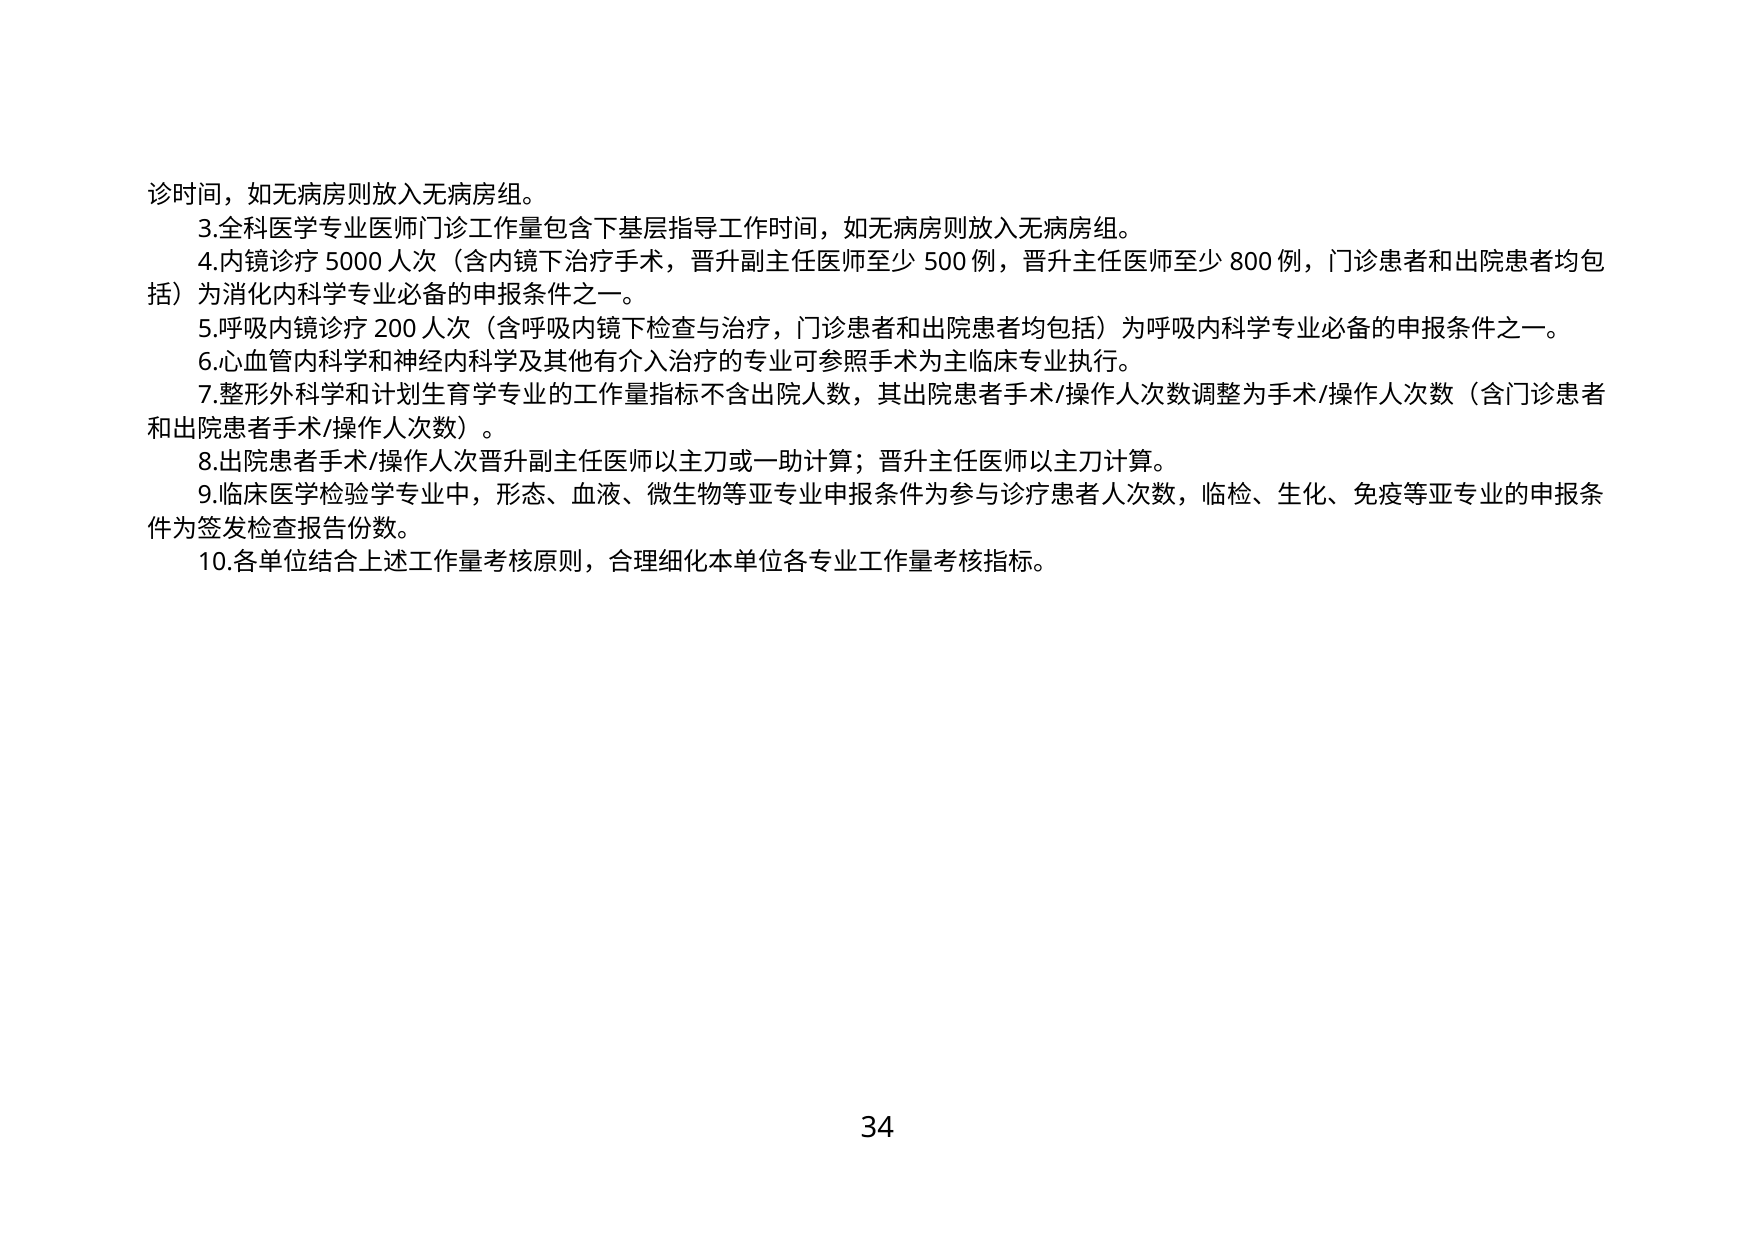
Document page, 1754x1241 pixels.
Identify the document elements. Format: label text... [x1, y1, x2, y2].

text 8.出院患者手术/操作人次晋升副主任医师以主刀或一助计算；晋升主任医师以主刀计算。 [148, 444, 1606, 477]
text 4.内镜诊疗5000人次（含内镜下治疗手术，晋升副主任医师至少500例，晋升主任医师至少800例，门诊患者和出院患者均包括）为消化内科学专业必备的申报条件之一。 [148, 244, 1606, 311]
text 3.全科医学专业医师门诊工作量包含下基层指导工作时间，如无病房则放入无病房组。 [148, 211, 1606, 244]
text 10.各单位结合上述工作量考核原则，合理细化本单位各专业工作量考核指标。 [148, 544, 1606, 577]
text 5.呼吸内镜诊疗200人次（含呼吸内镜下检查与治疗，门诊患者和出院患者均包括）为呼吸内科学专业必备的申报条件之一。 [148, 311, 1606, 344]
text 9.临床医学检验学专业中，形态、血液、微生物等亚专业申报条件为参与诊疗患者人次数，临检、生化、免疫等亚专业的申报条件为签发检查报告份数。 [148, 477, 1606, 544]
text 6.心血管内科学和神经内科学及其他有介入治疗的专业可参照手术为主临床专业执行。 [148, 344, 1606, 377]
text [148, 177, 1606, 211]
text 7.整形外科学和计划生育学专业的工作量指标不含出院人数，其出院患者手术/操作人次数调整为手术/操作人次数（含门诊患者和出院患者手术/操作人次数）。 [148, 377, 1606, 444]
